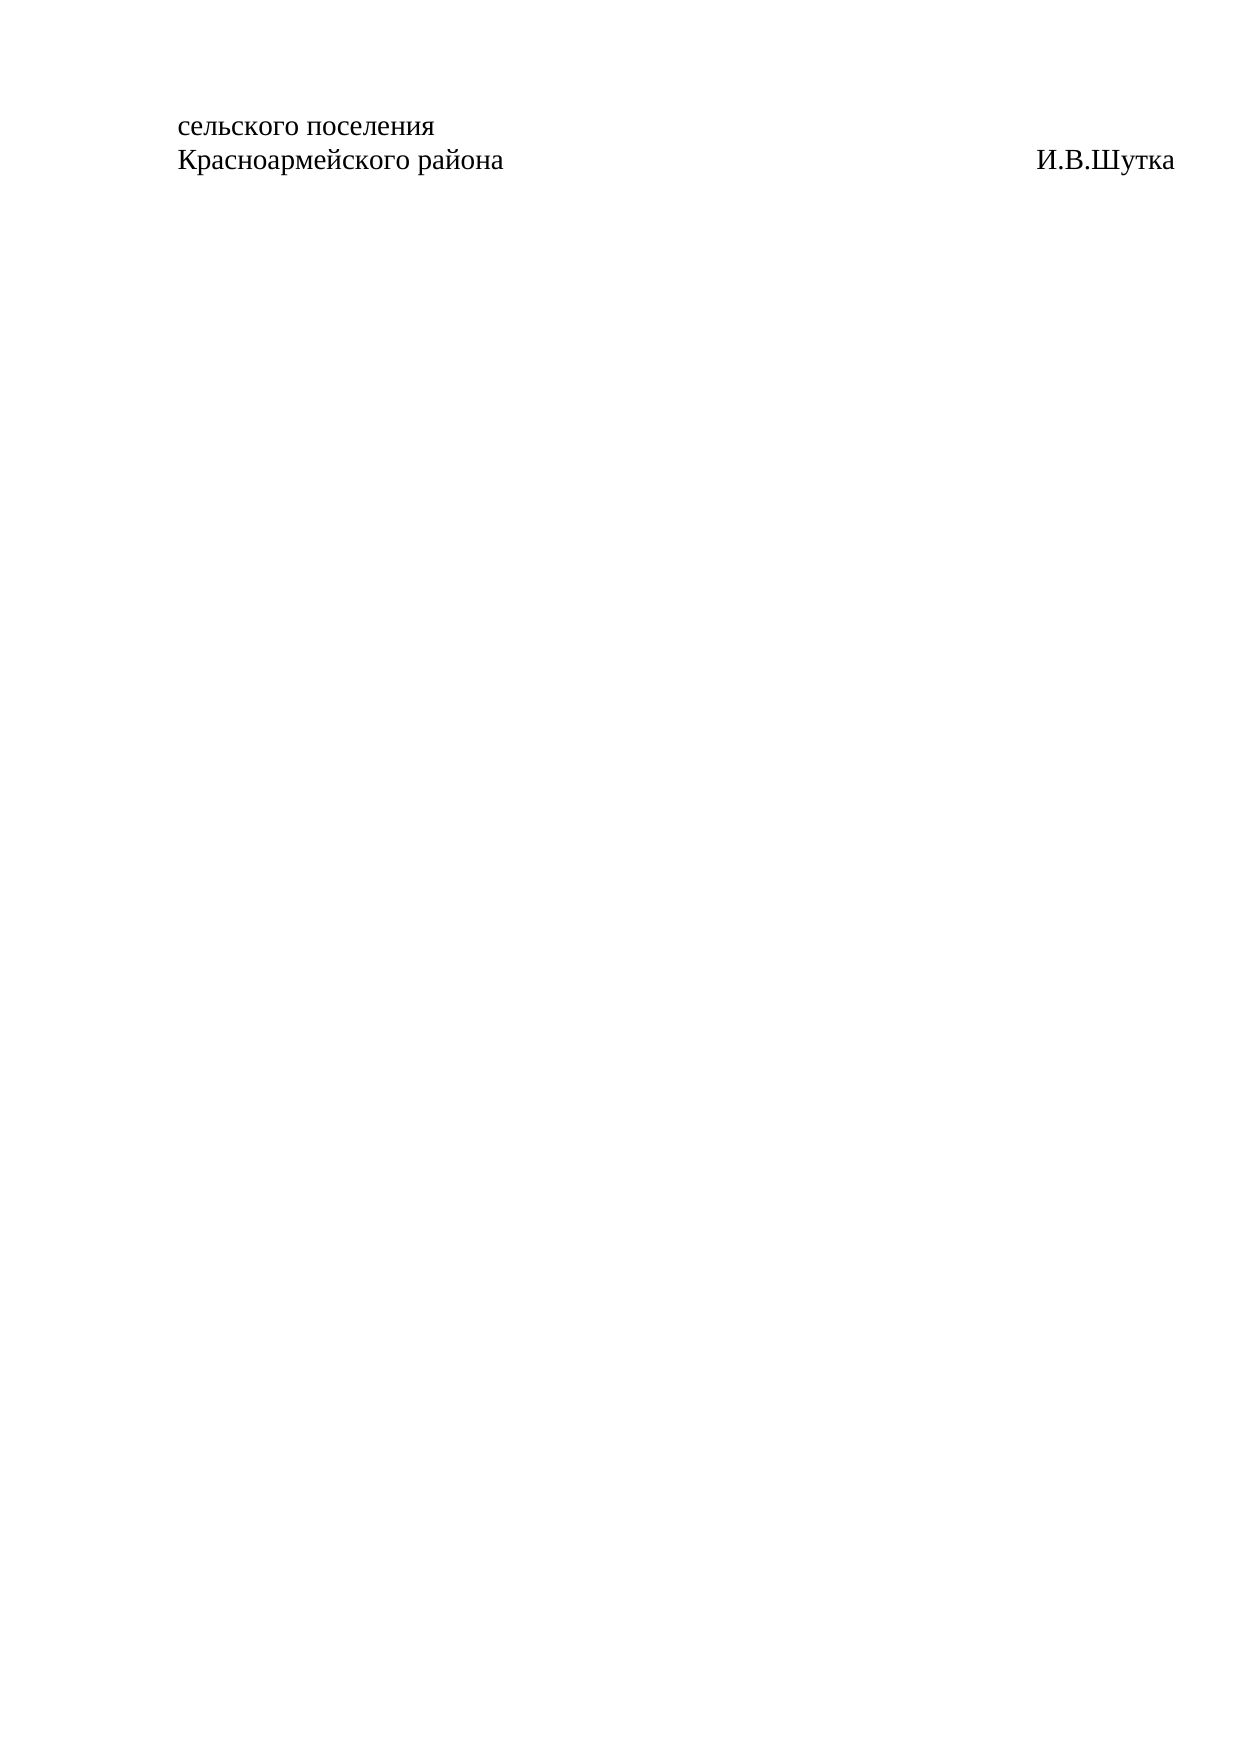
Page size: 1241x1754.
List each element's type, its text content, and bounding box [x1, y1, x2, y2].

text сельского поселения [177, 108, 1181, 142]
text Красноармейского района И.В.Шутка [177, 142, 1181, 176]
